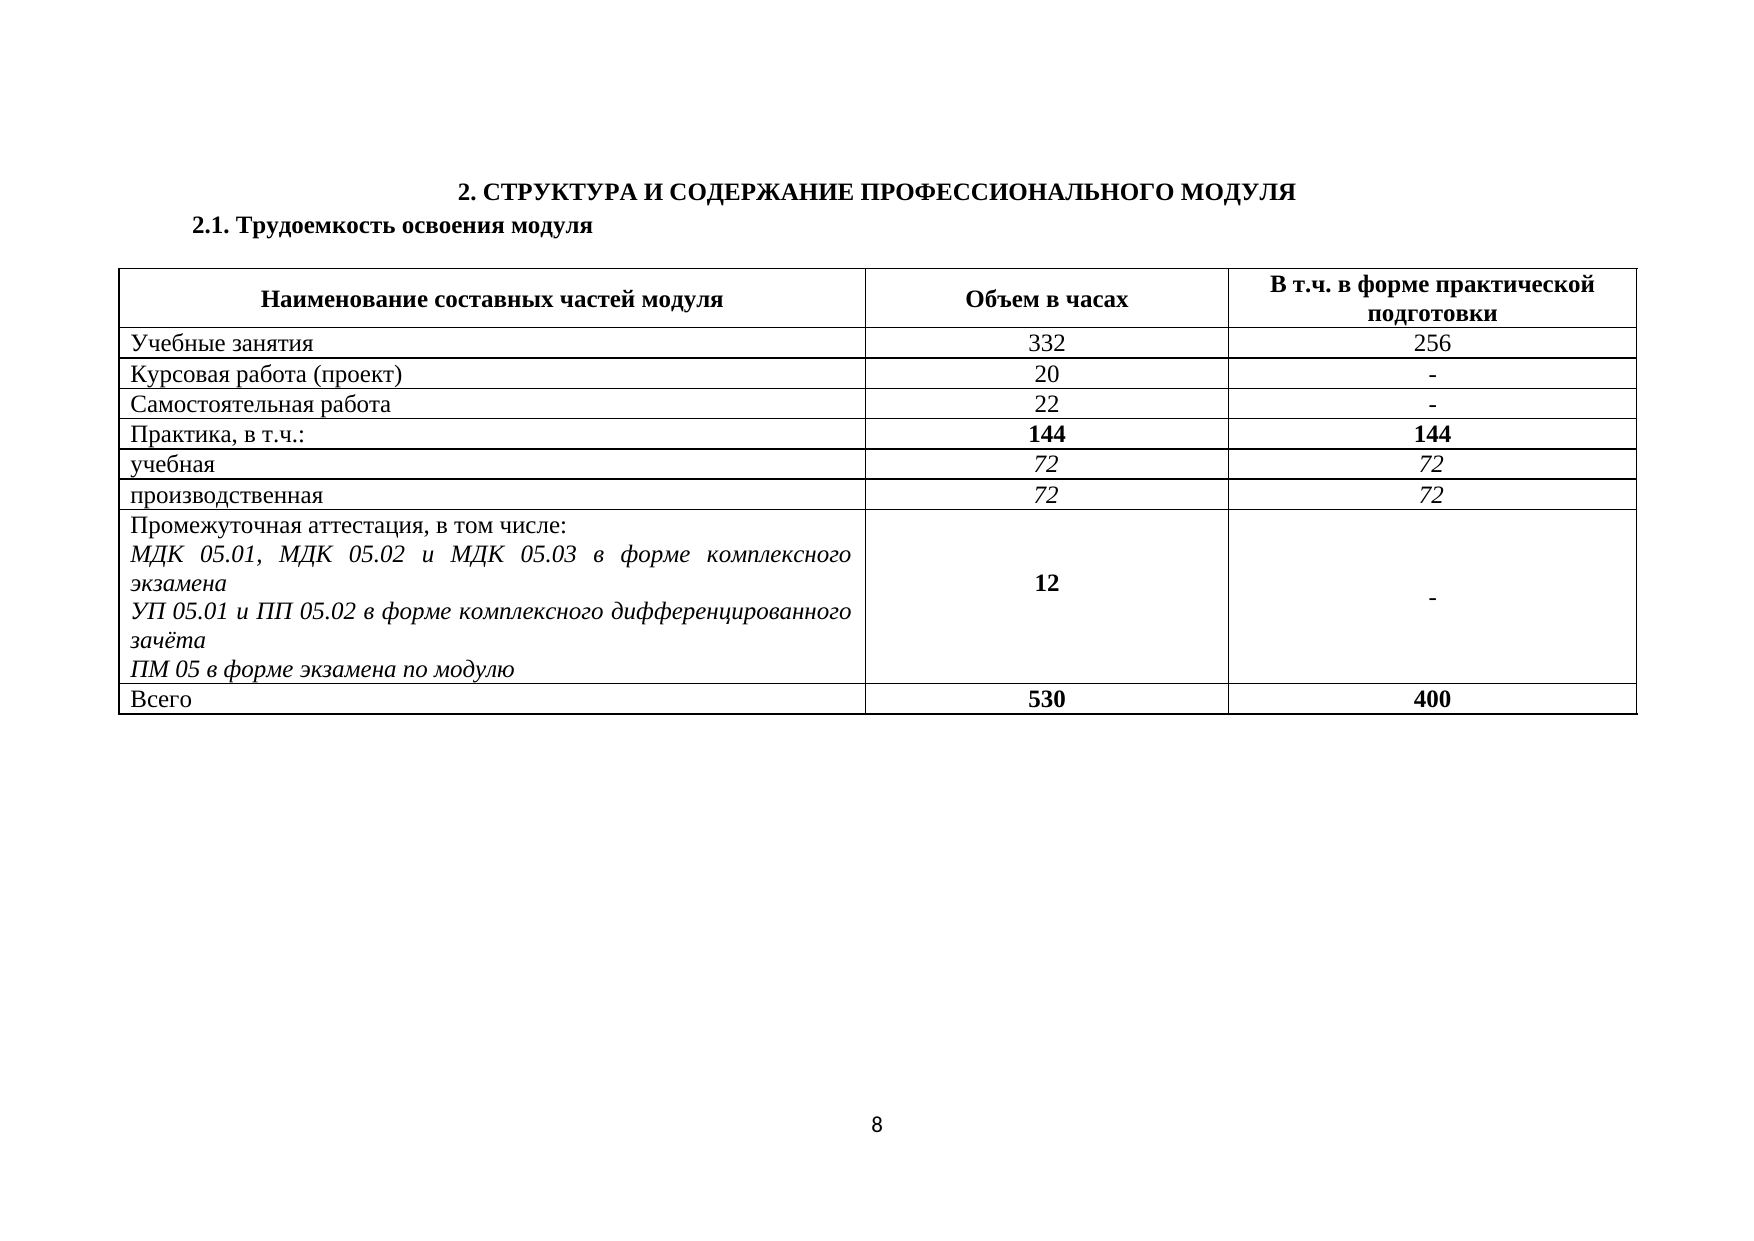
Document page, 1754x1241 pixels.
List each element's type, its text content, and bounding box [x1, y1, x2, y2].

table_cell 530 [866, 684, 1228, 713]
table_cell Курсовая работа (проект) [120, 359, 865, 387]
table_cell 256 [1229, 328, 1636, 357]
table_cell 400 [1229, 684, 1636, 713]
table_cell 72 [866, 450, 1228, 478]
table_cell производственная [120, 480, 865, 509]
table_cell 332 [866, 328, 1228, 357]
table_cell 20 [866, 359, 1228, 387]
table_cell - [1229, 389, 1636, 418]
table_header Наименование составных частей модуля [120, 269, 865, 327]
table_cell 144 [1229, 419, 1636, 448]
text 2. Структура и содержание профессионального модуля [118, 177, 1636, 206]
table_cell Всего [120, 684, 865, 713]
table_cell Учебные занятия [120, 328, 865, 357]
table_cell - [1229, 510, 1636, 683]
table_cell учебная [120, 450, 865, 478]
table_header В т.ч. в форме практической подготовки [1229, 269, 1636, 327]
table_cell 12 [866, 510, 1228, 683]
table_cell 72 [866, 480, 1228, 509]
table_cell Практика, в т.ч.: [120, 419, 865, 448]
table_header Объем в часах [866, 269, 1228, 327]
table_cell Промежуточная аттестация, в том числе: МДК 05.01, МДК 05.02 и МДК 05.03 в форме комплексного экзамена УП 05.01 и ПП 05.02 в форме комплексного дифференцированного зачёта ПМ 05 в форме экзамена по модулю [120, 510, 865, 683]
table_cell 72 [1229, 480, 1636, 509]
table_cell 22 [866, 389, 1228, 418]
text 2.1. Трудоемкость освоения модуля [118, 210, 1636, 239]
table_cell Самостоятельная работа [120, 389, 865, 418]
table_cell 72 [1229, 450, 1636, 478]
table_cell - [1229, 359, 1636, 387]
table_cell 144 [866, 419, 1228, 448]
